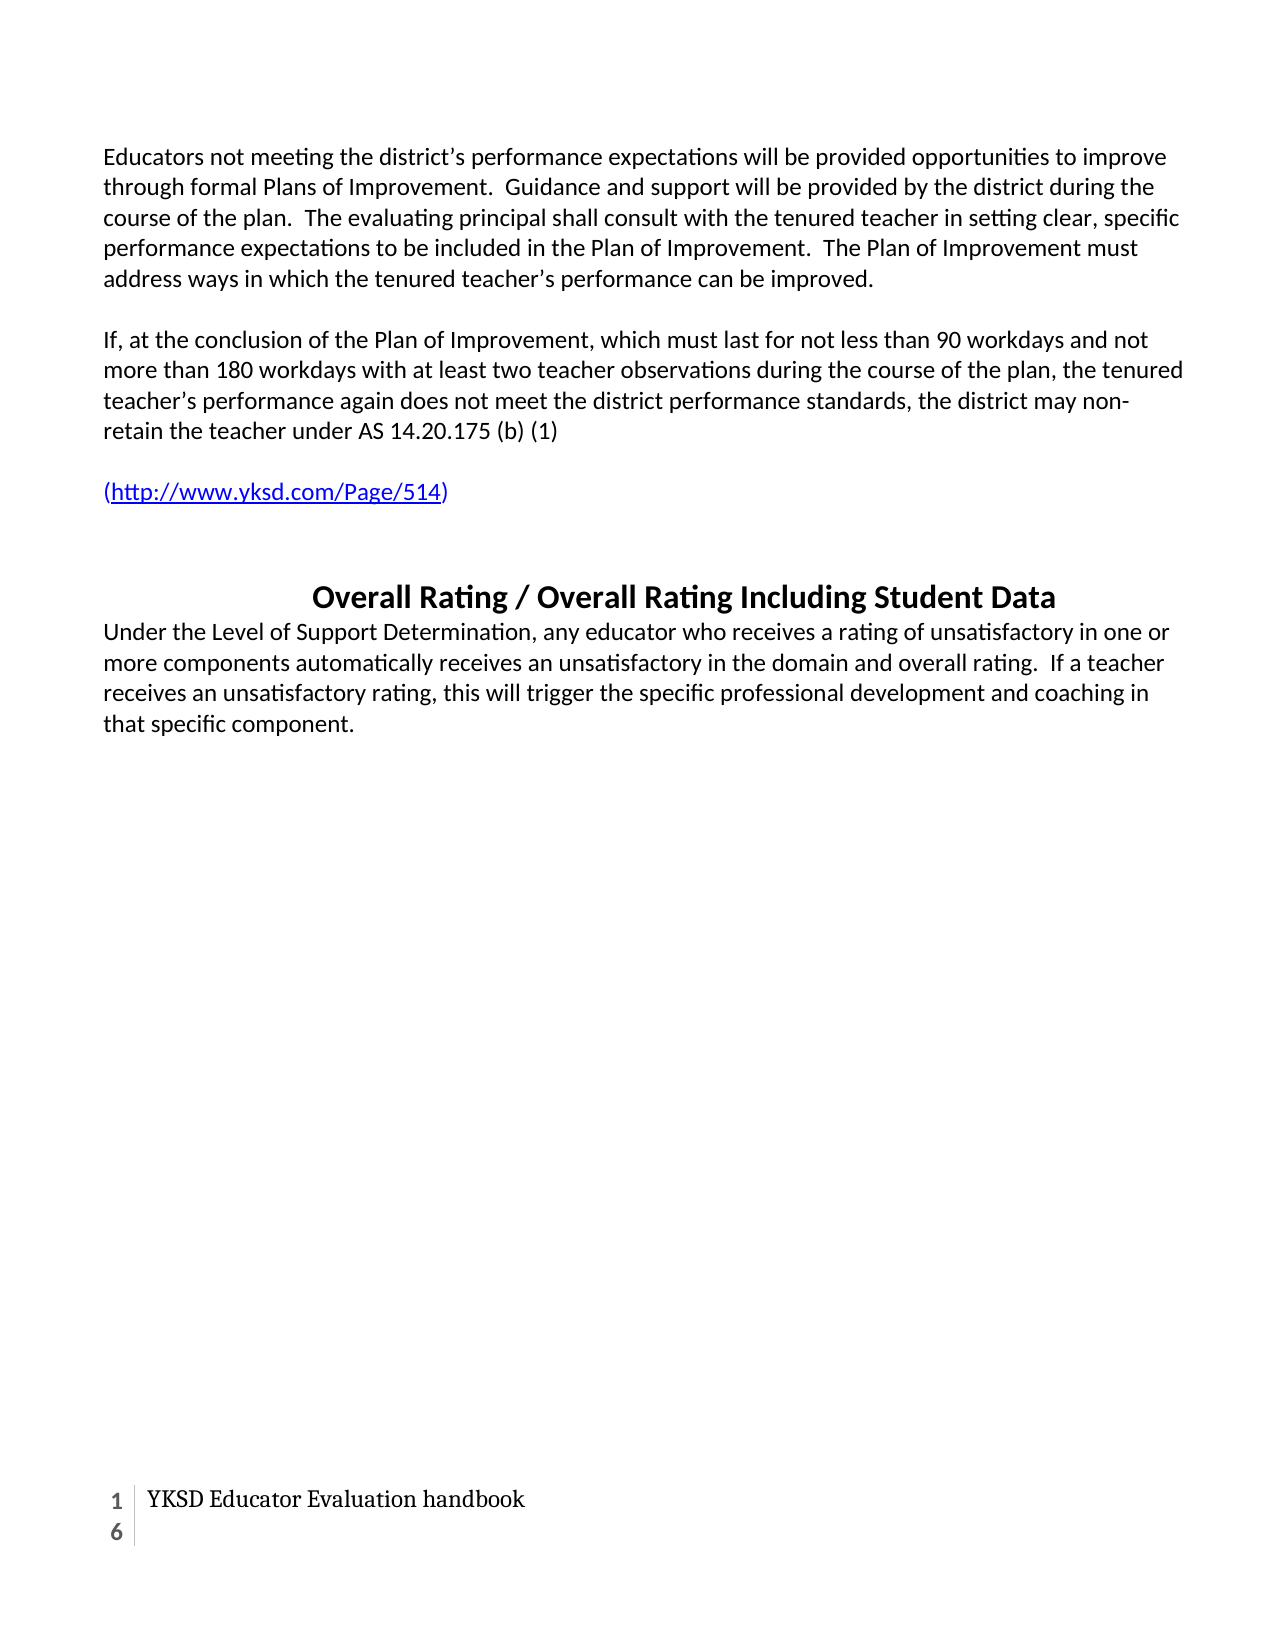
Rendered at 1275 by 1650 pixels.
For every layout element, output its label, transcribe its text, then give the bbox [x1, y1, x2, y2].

text (http://www.yksd.com/Page/514) [103, 476, 1191, 507]
text Overall Rating / Overall Rating Including Student Data [178, 576, 1191, 616]
text Under the Level of Support Determination, any educator who receives a rating of unsatisfactory in one or more components automatically receives an unsatisfactory in the domain and overall rating. If a teacher receives an unsatisfactory rating, this will trigger the specific professional development and coaching in that specific component. [103, 616, 1191, 738]
text Educators not meeting the district’s performance expectations will be provided opportunities to improve through formal Plans of Improvement. Guidance and support will be provided by the district during the course of the plan. The evaluating principal shall consult with the tenured teacher in setting clear, specific performance expectations to be included in the Plan of Improvement. The Plan of Improvement must address ways in which the tenured teacher’s performance can be improved. [103, 141, 1191, 293]
text If, at the conclusion of the Plan of Improvement, which must last for not less than 90 workdays and not more than 180 workdays with at least two teacher observations during the course of the plan, the tenured teacher’s performance again does not meet the district performance standards, the district may non-retain the teacher under AS 14.20.175 (b) (1) [103, 324, 1191, 446]
